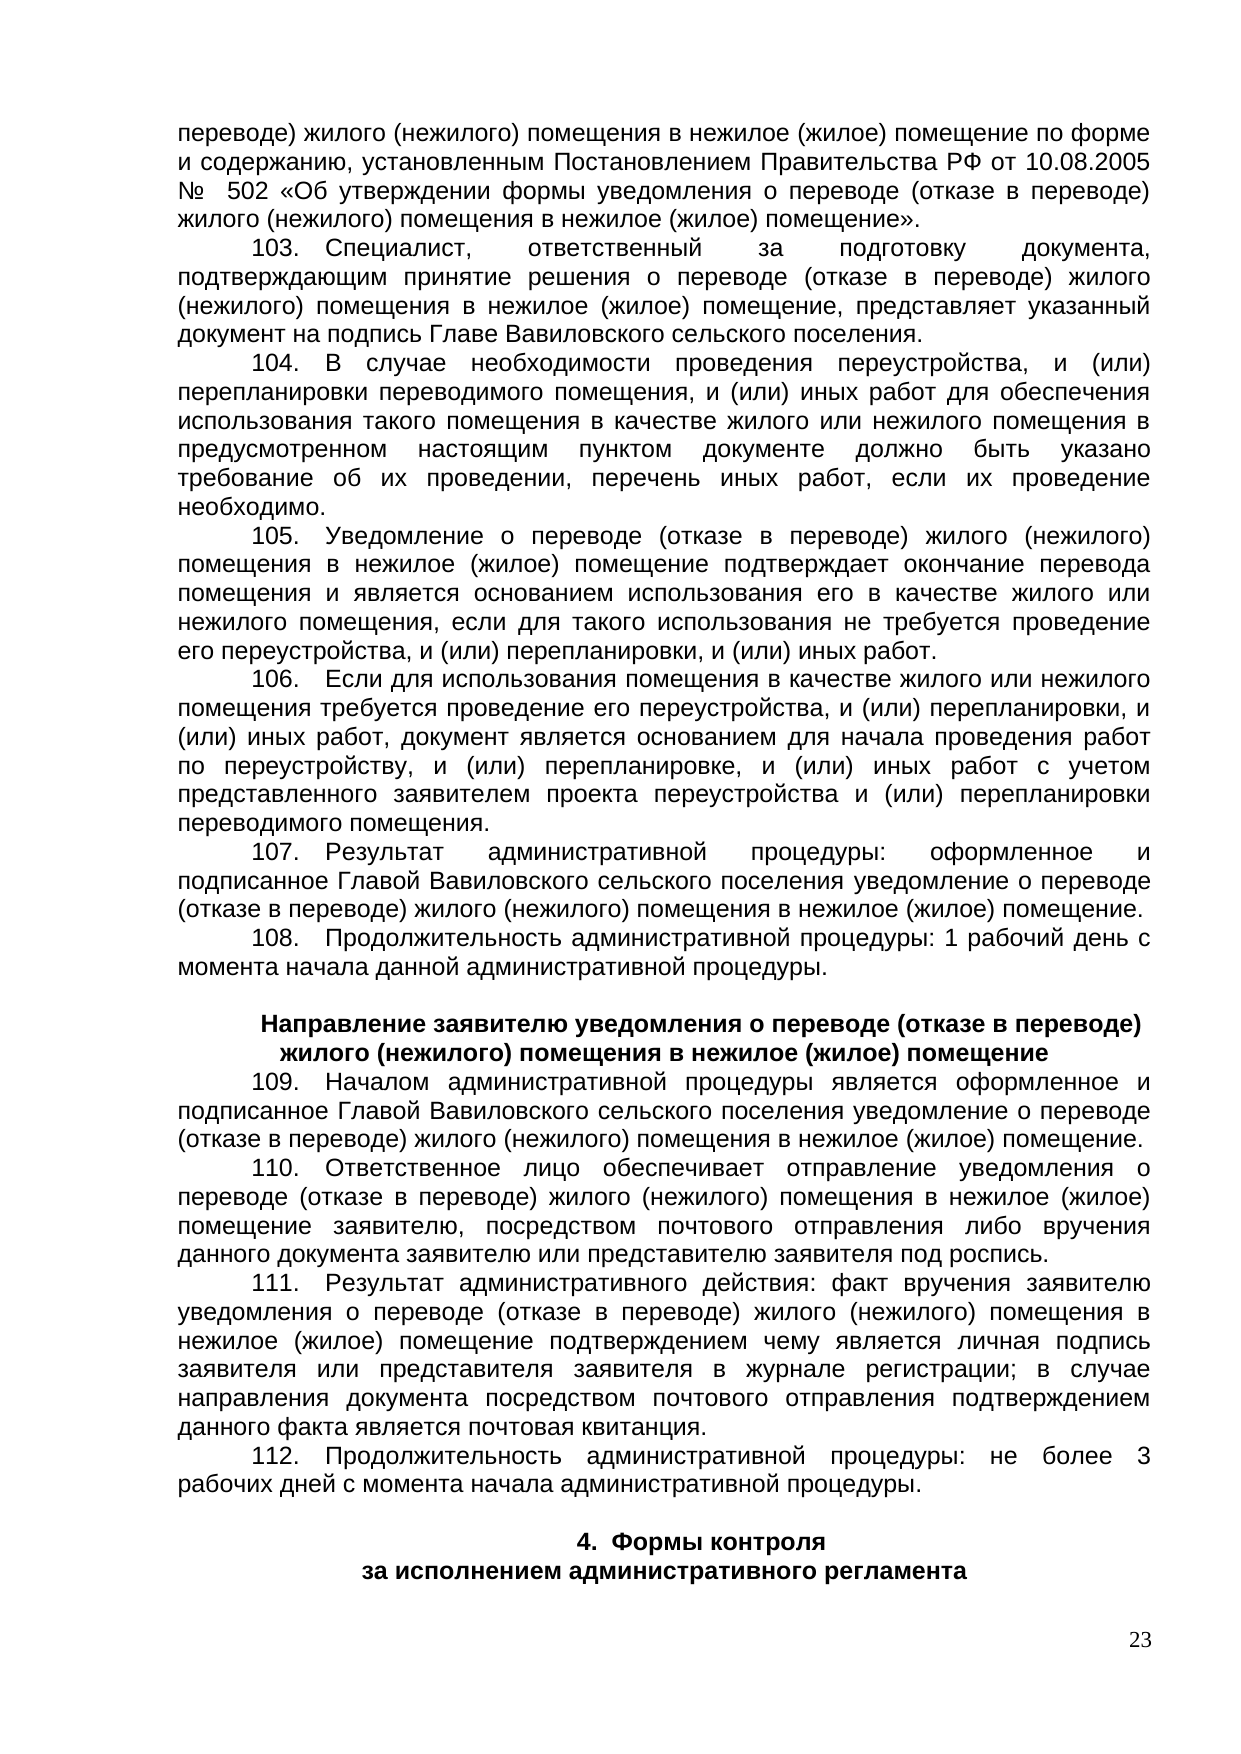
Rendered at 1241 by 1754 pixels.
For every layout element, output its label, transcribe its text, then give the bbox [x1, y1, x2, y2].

text Направление заявителю уведомления о переводе (отказе в переводе) жилого (нежилого) помещения в нежилое (жилое) помещение [177, 1009, 1152, 1067]
list Результат административной процедуры: оформленное и подписанное Главой Вавиловского сельского поселения уведомление о переводе (отказе в переводе) жилого (нежилого) помещения в нежилое (жилое) помещение. [177, 837, 1152, 923]
list Продолжительность административной процедуры: 1 рабочий день с момента начала данной административной процедуры. [177, 923, 1152, 981]
list Специалист, ответственный за подготовку документа, подтверждающим принятие решения о переводе (отказе в переводе) жилого (нежилого) помещения в нежилое (жилое) помещение, представляет указанный документ на подпись Главе Вавиловского сельского поселения. [177, 233, 1152, 348]
list Если для использования помещения в качестве жилого или нежилого помещения требуется проведение его переустройства, и (или) перепланировки, и (или) иных работ, документ является основанием для начала проведения работ по переустройству, и (или) перепланировке, и (или) иных работ с учетом представленного заявителем проекта переустройства и (или) перепланировки переводимого помещения. [177, 664, 1152, 837]
list В случае необходимости проведения переустройства, и (или) перепланировки переводимого помещения, и (или) иных работ для обеспечения использования такого помещения в качестве жилого или нежилого помещения в предусмотренном настоящим пунктом документе должно быть указано требование об их проведении, перечень иных работ, если их проведение необходимо. [177, 348, 1152, 521]
list Началом административной процедуры является оформленное и подписанное Главой Вавиловского сельского поселения уведомление о переводе (отказе в переводе) жилого (нежилого) помещения в нежилое (жилое) помещение. [177, 1067, 1152, 1153]
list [177, 118, 1152, 233]
list Ответственное лицо обеспечивает отправление уведомления о переводе (отказе в переводе) жилого (нежилого) помещения в нежилое (жилое) помещение заявителю, посредством почтового отправления либо вручения данного документа заявителю или представителю заявителя под роспись. [177, 1153, 1152, 1268]
list Продолжительность административной процедуры: не более 3 рабочих дней с момента начала административной процедуры. [177, 1441, 1152, 1498]
text 4. Формы контроля за исполнением административного регламента [177, 1527, 1152, 1584]
list Результат административного действия: факт вручения заявителю уведомления о переводе (отказе в переводе) жилого (нежилого) помещения в нежилое (жилое) помещение подтверждением чему является личная подпись заявителя или представителя заявителя в журнале регистрации; в случае направления документа посредством почтового отправления подтверждением данного факта является почтовая квитанция. [177, 1268, 1152, 1441]
list Уведомление о переводе (отказе в переводе) жилого (нежилого) помещения в нежилое (жилое) помещение подтверждает окончание перевода помещения и является основанием использования его в качестве жилого или нежилого помещения, если для такого использования не требуется проведение его переустройства, и (или) перепланировки, и (или) иных работ. [177, 521, 1152, 664]
